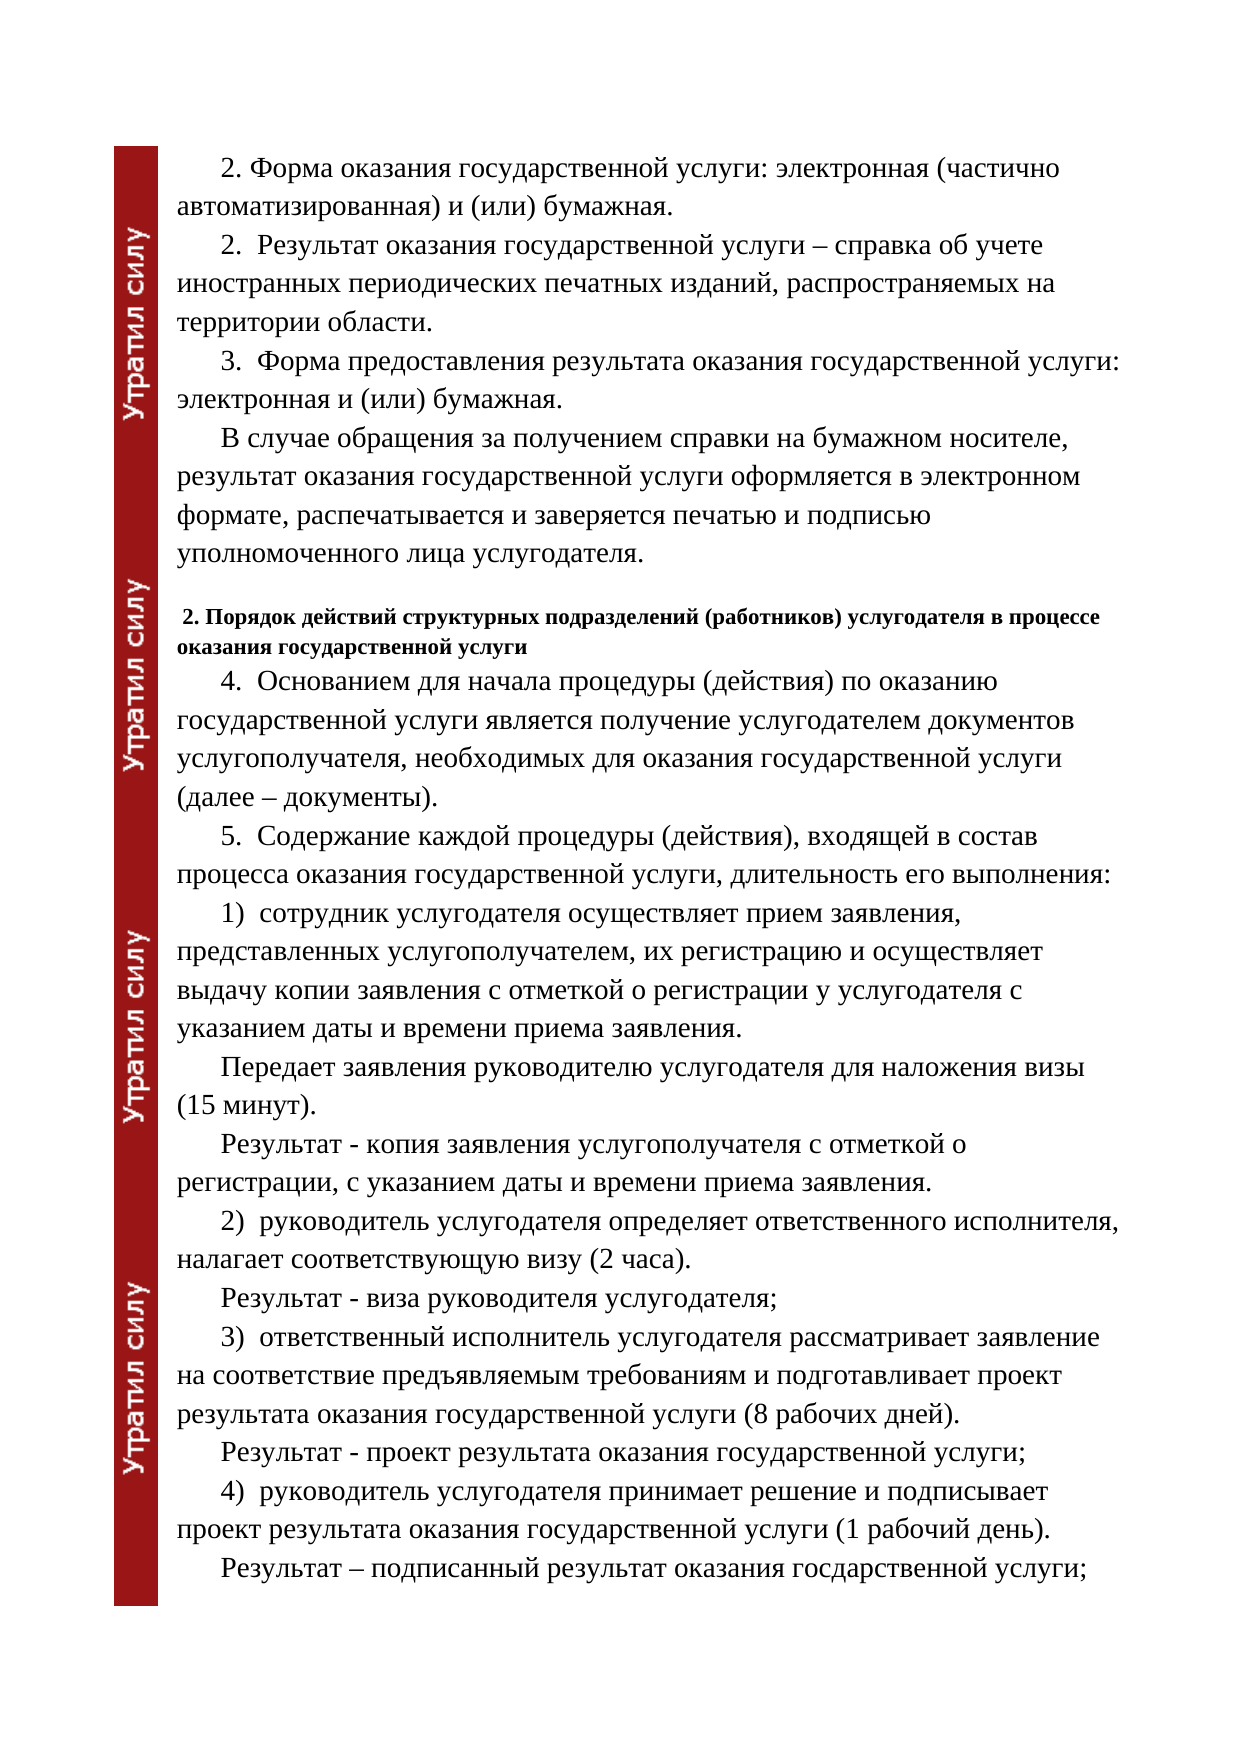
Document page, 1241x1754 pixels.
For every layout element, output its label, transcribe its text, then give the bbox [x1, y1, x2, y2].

picture [114, 1583, 158, 1606]
picture [114, 659, 158, 663]
text 2. Порядок действий структурных подразделений (работников) услугодателя в процессе оказания государственной услуги [112, 603, 1128, 659]
picture [114, 146, 158, 150]
picture [114, 599, 158, 603]
